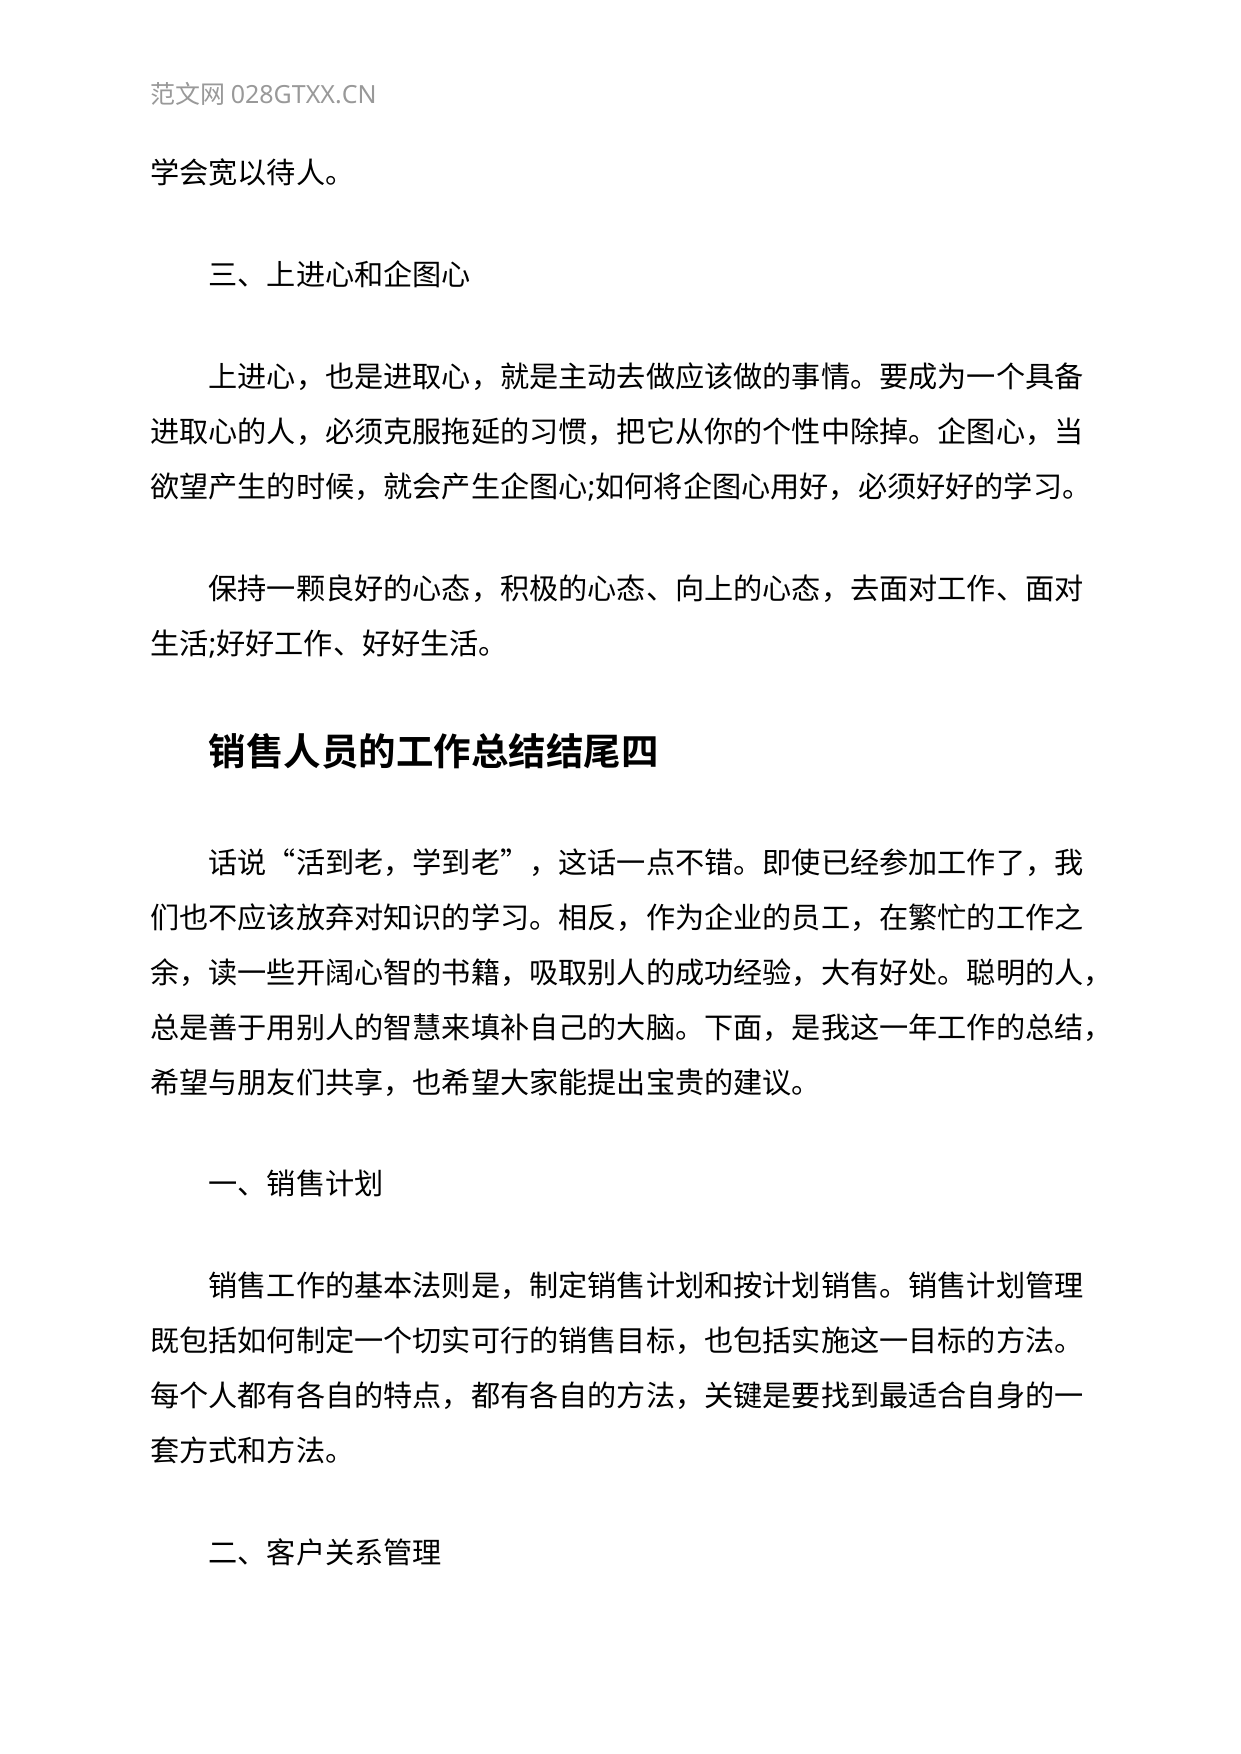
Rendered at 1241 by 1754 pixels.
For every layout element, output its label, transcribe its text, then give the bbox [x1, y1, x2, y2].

text 保持一颗良好的心态，积极的心态、向上的心态，去面对工作、面对生活;好好工作、好好生活。 [150, 565, 1090, 663]
text 三、上进心和企图心 [150, 252, 1090, 294]
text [150, 150, 1090, 192]
text 销售工作的基本法则是，制定销售计划和按计划销售。销售计划管理既包括如何制定一个切实可行的销售目标，也包括实施这一目标的方法。每个人都有各自的特点，都有各自的方法，关键是要找到最适合自身的一套方式和方法。 [150, 1263, 1090, 1470]
text 一、销售计划 [150, 1161, 1090, 1203]
text 销售人员的工作总结结尾四 [150, 722, 1090, 776]
text 话说“活到老，学到老”，这话一点不错。即使已经参加工作了，我们也不应该放弃对知识的学习。相反，作为企业的员工，在繁忙的工作之余，读一些开阔心智的书籍，吸取别人的成功经验，大有好处。聪明的人，总是善于用别人的智慧来填补自己的大脑。下面，是我这一年工作的总结，希望与朋友们共享，也希望大家能提出宝贵的建议。 [150, 839, 1090, 1101]
text 上进心，也是进取心，就是主动去做应该做的事情。要成为一个具备进取心的人，必须克服拖延的习惯，把它从你的个性中除掉。企图心，当欲望产生的时候，就会产生企图心;如何将企图心用好，必须好好的学习。 [150, 353, 1090, 506]
text 二、客户关系管理 [150, 1529, 1090, 1571]
